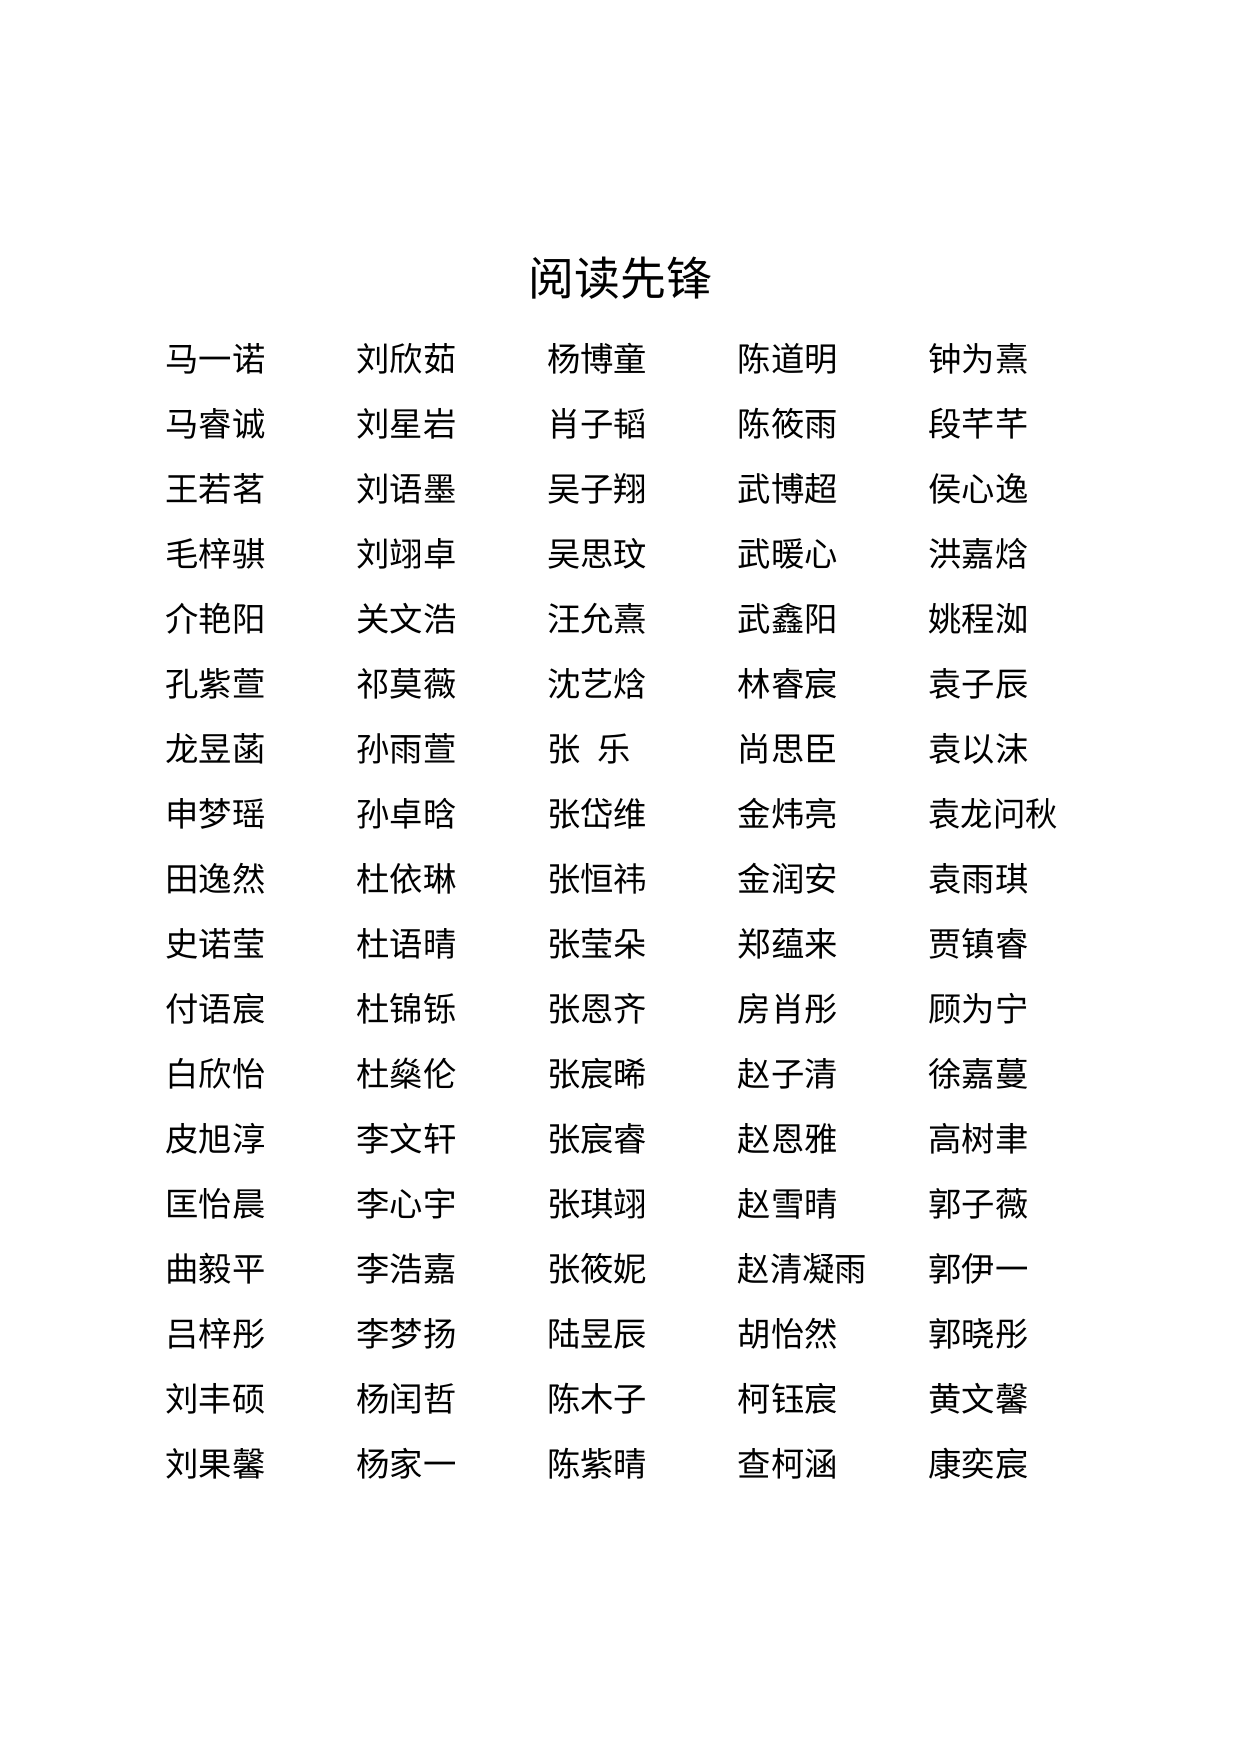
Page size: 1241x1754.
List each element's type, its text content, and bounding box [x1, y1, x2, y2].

text 侯心逸 [928, 454, 1075, 519]
text 赵恩雅 [738, 1104, 884, 1169]
text 康奕宸 [928, 1429, 1075, 1494]
text 介艳阳 [165, 584, 312, 649]
text 刘语墨 [356, 454, 502, 519]
text 柯钰宸 [738, 1364, 884, 1429]
text 洪嘉焓 [928, 519, 1075, 584]
text 张宸晞 [547, 1039, 693, 1104]
text 袁龙问秋 [928, 779, 1075, 844]
text 匡怡晨 [165, 1169, 312, 1234]
text 李文轩 [356, 1104, 502, 1169]
text 袁子辰 [928, 649, 1075, 714]
text 付语宸 [165, 974, 312, 1039]
text 林睿宸 [738, 649, 884, 714]
text 武暖心 [738, 519, 884, 584]
text 黄文馨 [928, 1364, 1075, 1429]
text 张筱妮 [547, 1234, 693, 1299]
text 肖子韬 [547, 389, 693, 454]
text 田逸然 [165, 844, 312, 909]
text 刘丰硕 [165, 1364, 312, 1429]
text 沈艺焓 [547, 649, 693, 714]
text 徐嘉蔓 [928, 1039, 1075, 1104]
text 张宸睿 [547, 1104, 693, 1169]
text 金润安 [738, 844, 884, 909]
text 贾镇睿 [928, 909, 1075, 974]
text 祁莫薇 [356, 649, 502, 714]
text 郑蕴来 [738, 909, 884, 974]
text 张莹朵 [547, 909, 693, 974]
text 吴子翔 [547, 454, 693, 519]
text 高树聿 [928, 1104, 1075, 1169]
text 孔紫萱 [165, 649, 312, 714]
text 孙雨萱 [356, 714, 502, 779]
text 毛梓骐 [165, 519, 312, 584]
text 张琪翊 [547, 1169, 693, 1234]
text 郭伊一 [928, 1234, 1075, 1299]
text 刘翊卓 [356, 519, 502, 584]
text 孙卓晗 [356, 779, 502, 844]
text 马睿诚 [165, 389, 312, 454]
text 袁雨琪 [928, 844, 1075, 909]
text 杜依琳 [356, 844, 502, 909]
text 刘星岩 [356, 389, 502, 454]
text 赵雪晴 [738, 1169, 884, 1234]
text 尚思臣 [738, 714, 884, 779]
text 房肖彤 [738, 974, 884, 1039]
text 张恩齐 [547, 974, 693, 1039]
text 杜语晴 [356, 909, 502, 974]
text 赵子清 [738, 1039, 884, 1104]
text 郭子薇 [928, 1169, 1075, 1234]
text 张岱维 [547, 779, 693, 844]
text 陈紫晴 [547, 1429, 693, 1494]
text 金炜亮 [738, 779, 884, 844]
text 武博超 [738, 454, 884, 519]
text 刘果馨 [165, 1429, 312, 1494]
text 杜燊伦 [356, 1039, 502, 1104]
text 李心宇 [356, 1169, 502, 1234]
text 王若茗 [165, 454, 312, 519]
text 陈木子 [547, 1364, 693, 1429]
text 关文浩 [356, 584, 502, 649]
text 张恒祎 [547, 844, 693, 909]
text 赵清凝雨 [738, 1234, 884, 1299]
text 陈筱雨 [738, 389, 884, 454]
text 李梦扬 [356, 1299, 502, 1364]
text 张乐 [547, 714, 693, 779]
text 陆昱辰 [547, 1299, 693, 1364]
text 皮旭淳 [165, 1104, 312, 1169]
text 马一诺 [165, 324, 312, 389]
text 龙昱菡 [165, 714, 312, 779]
text 李浩嘉 [356, 1234, 502, 1299]
text 吕梓彤 [165, 1299, 312, 1364]
text 史诺莹 [165, 909, 312, 974]
text 阅读先锋 [165, 227, 1075, 324]
text 白欣怡 [165, 1039, 312, 1104]
text 段芊芊 [928, 389, 1075, 454]
text 袁以沫 [928, 714, 1075, 779]
text 曲毅平 [165, 1234, 312, 1299]
text 汪允熹 [547, 584, 693, 649]
text 武鑫阳 [738, 584, 884, 649]
text 申梦瑶 [165, 779, 312, 844]
text 杜锦铄 [356, 974, 502, 1039]
text 顾为宁 [928, 974, 1075, 1039]
text 胡怡然 [738, 1299, 884, 1364]
text 刘欣茹 [356, 324, 502, 389]
text 杨家一 [356, 1429, 502, 1494]
text 杨闰哲 [356, 1364, 502, 1429]
text 杨博童 [547, 324, 693, 389]
text 吴思玟 [547, 519, 693, 584]
text 郭晓彤 [928, 1299, 1075, 1364]
text 陈道明 [738, 324, 884, 389]
text 查柯涵 [738, 1429, 884, 1494]
text 姚程洳 [928, 584, 1075, 649]
text 钟为熹 [928, 324, 1075, 389]
